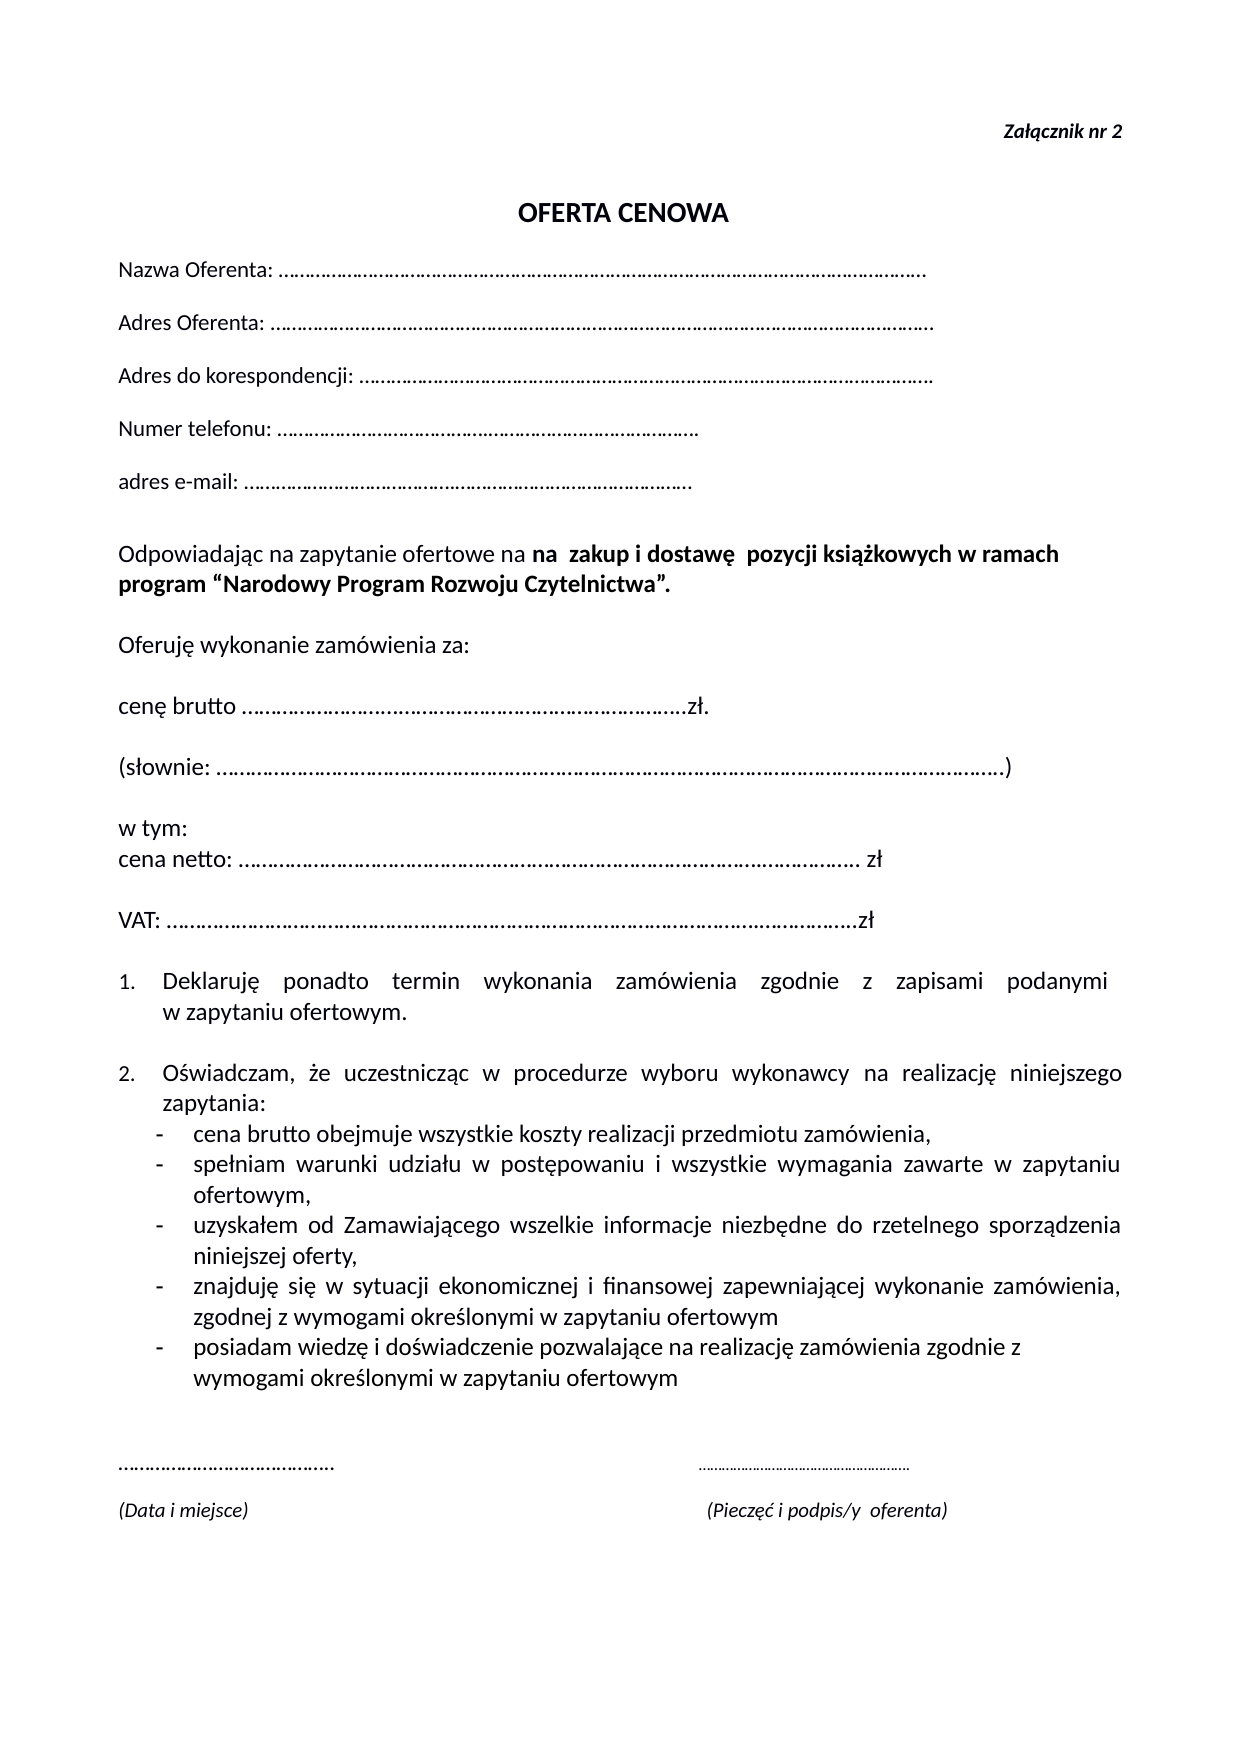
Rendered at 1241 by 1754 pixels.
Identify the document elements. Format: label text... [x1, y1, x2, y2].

text ………………………………….. ………………………………………………. [118, 1448, 1122, 1497]
text Nazwa Oferenta: …………………………………………………………………………………………………………… [118, 255, 1122, 283]
list znajduję się w sytuacji ekonomicznej i finansowej zapewniającej wykonanie zamówienia, zgodnej z wymogami określonymi w zapytaniu ofertowym [156, 1270, 1122, 1331]
list uzyskałem od Zamawiającego wszelkie informacje niezbędne do rzetelnego sporządzenia niniejszej oferty, [156, 1209, 1122, 1270]
text Załącznik nr 2 [118, 118, 1122, 143]
text Odpowiadając na zapytanie ofertowe na na zakup i dostawę pozycji książkowych w ramach program “Narodowy Program Rozwoju Czytelnictwa”. [118, 538, 1122, 599]
text (słownie: ………………………………………………………………………………………………………………………..) [118, 752, 1122, 782]
text adres e-mail: ………………………………….……………………………………… [118, 467, 1122, 495]
text Numer telefonu: ………………………………….…………………………………. [118, 414, 1122, 442]
list Deklaruję ponadto termin wykonania zamówienia zgodnie z zapisami podanymi w zapytaniu ofertowym. [118, 965, 1122, 1026]
list spełniam warunki udziału w postępowaniu i wszystkie wymagania zawarte w zapytaniu ofertowym, [156, 1148, 1122, 1209]
list Oświadczam, że uczestnicząc w procedurze wyboru wykonawcy na realizację niniejszego zapytania: [118, 1057, 1122, 1118]
text (Data i miejsce) (Pieczęć i podpis/y oferenta) [118, 1497, 1122, 1522]
text Oferuję wykonanie zamówienia za: [118, 629, 1122, 660]
list cena brutto obejmuje wszystkie koszty realizacji przedmiotu zamówienia, [156, 1118, 1122, 1148]
text OFERTA CENOWA [118, 194, 1122, 230]
text cenę brutto ……………………...…………………………………………..zł. [118, 691, 1122, 721]
text Adres do korespondencji: ………………………………………………………………………………………………. [118, 361, 1122, 389]
text w tym: [118, 813, 1122, 843]
list posiadam wiedzę i doświadczenie pozwalające na realizację zamówienia zgodnie z wymogami określonymi w zapytaniu ofertowym [156, 1331, 1122, 1392]
text cena netto: ……………………………………………………………………………….…………….. zł [118, 843, 1122, 874]
text VAT: ………………………………………………………………………………………….……………..zł [118, 904, 1122, 935]
text Adres Oferenta: ……………………………………………………………………………………………………………… [118, 308, 1122, 336]
